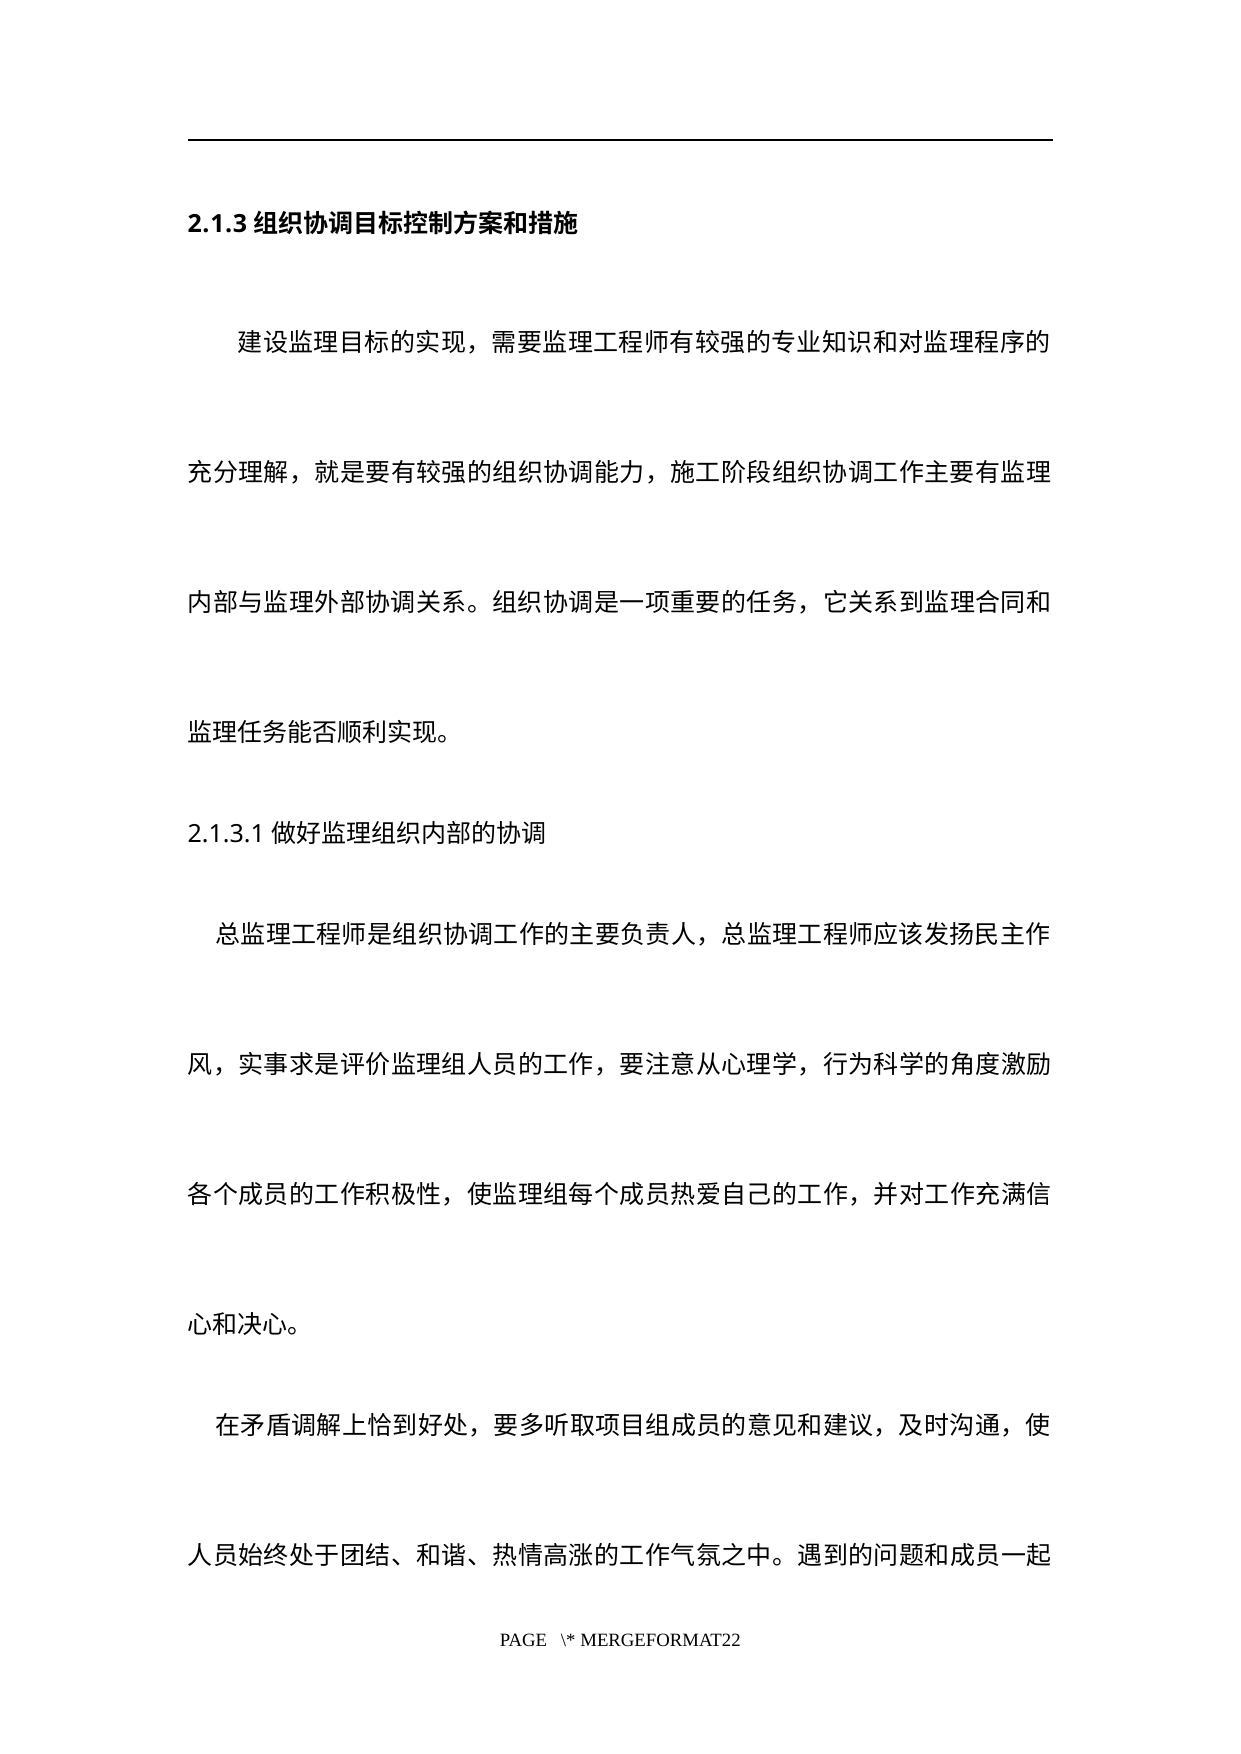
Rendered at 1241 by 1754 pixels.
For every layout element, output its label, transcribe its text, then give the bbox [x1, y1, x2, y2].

text 建设监理目标的实现，需要监理工程师有较强的专业知识和对监理程序的充分理解，就是要有较强的组织协调能力，施工阶段组织协调工作主要有监理内部与监理外部协调关系。组织协调是一项重要的任务，它关系到监理合同和监理任务能否顺利实现。 [187, 308, 1053, 763]
subtitle 2.1.3组织协调目标控制方案和措施 [187, 189, 1053, 254]
text 2.1.3.1 做好监理组织内部的协调 [187, 799, 1053, 864]
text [187, 1391, 1053, 1586]
text 总监理工程师是组织协调工作的主要负责人，总监理工程师应该发扬民主作风，实事求是评价监理组人员的工作，要注意从心理学，行为科学的角度激励各个成员的工作积极性，使监理组每个成员热爱自己的工作，并对工作充满信心和决心。 [187, 900, 1053, 1355]
